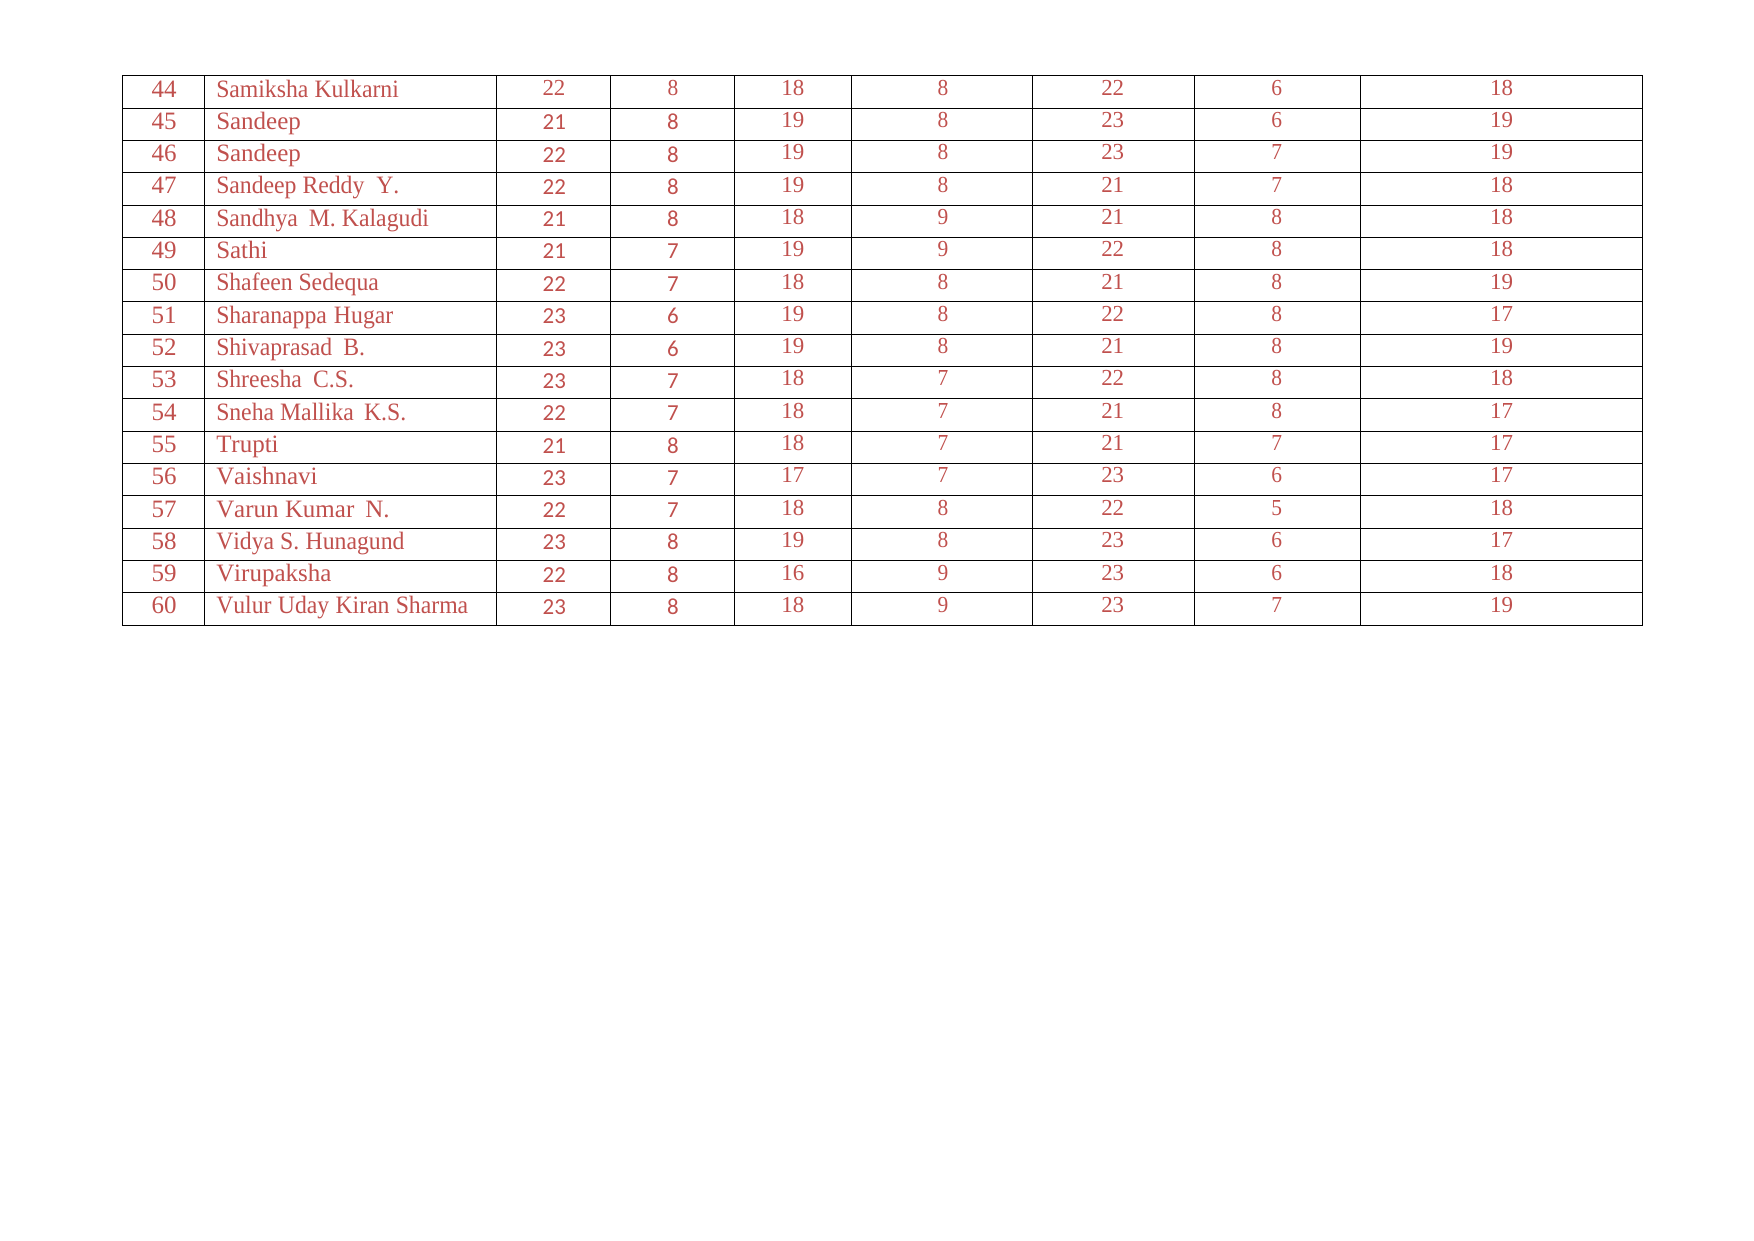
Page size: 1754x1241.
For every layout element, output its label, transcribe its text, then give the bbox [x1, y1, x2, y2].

table_cell 7 [611, 496, 734, 527]
table_cell 45 [123, 109, 204, 139]
table_cell 23 [1033, 109, 1194, 139]
table_cell 23 [497, 367, 610, 398]
table_cell 8 [852, 141, 1032, 172]
table_cell 49 [123, 238, 204, 269]
table_cell Sandeep [205, 109, 496, 139]
table_cell 7 [611, 270, 734, 301]
table_cell 7 [611, 399, 734, 431]
table_cell 8 [852, 109, 1032, 139]
table_cell 58 [123, 529, 204, 560]
table_cell Sathi [205, 238, 496, 269]
table_cell 9 [852, 206, 1032, 237]
table_cell 9 [852, 238, 1032, 269]
table_cell Virupaksha [205, 561, 496, 592]
table_cell 22 [497, 496, 610, 527]
table_cell 7 [611, 367, 734, 398]
table_header Samiksha Kulkarni [205, 76, 496, 107]
table_cell 6 [1195, 464, 1360, 495]
table_cell 19 [735, 529, 851, 560]
table_cell 22 [497, 561, 610, 592]
table_cell 22 [497, 399, 610, 431]
table_cell 23 [1033, 561, 1194, 592]
table_cell 17 [735, 464, 851, 495]
table_cell 21 [1033, 206, 1194, 237]
table_cell 17 [1361, 529, 1642, 560]
table_cell 19 [1361, 335, 1642, 366]
table_header 18 [735, 76, 851, 107]
table_cell 8 [1195, 206, 1360, 237]
table_cell 23 [497, 464, 610, 495]
table_cell 21 [497, 109, 610, 139]
table_cell 21 [1033, 335, 1194, 366]
table_cell 21 [497, 206, 610, 237]
table_cell 22 [497, 141, 610, 172]
table_cell 8 [611, 109, 734, 139]
table_header 44 [123, 76, 204, 107]
table_cell 7 [611, 238, 734, 269]
table_cell 21 [497, 432, 610, 463]
table_cell 22 [1033, 238, 1194, 269]
table_cell 23 [497, 529, 610, 560]
table_cell 8 [852, 270, 1032, 301]
table_cell 19 [735, 141, 851, 172]
table_cell 7 [1195, 141, 1360, 172]
table_header 22 [497, 76, 610, 107]
table_cell 21 [1033, 270, 1194, 301]
table_cell 22 [1033, 302, 1194, 334]
table_cell Sandeep [205, 141, 496, 172]
table_cell Sandeep Reddy Y. [205, 173, 496, 204]
table_cell 7 [1195, 432, 1360, 463]
table_cell 6 [1195, 529, 1360, 560]
table_cell 18 [735, 432, 851, 463]
table_header 18 [1361, 76, 1642, 107]
table_cell 7 [852, 464, 1032, 495]
table_cell 9 [852, 561, 1032, 592]
table_cell 23 [497, 593, 610, 624]
table_cell 18 [1361, 561, 1642, 592]
table_cell 8 [852, 529, 1032, 560]
table_cell 21 [1033, 432, 1194, 463]
table_cell Trupti [205, 432, 496, 463]
table_cell 18 [1361, 496, 1642, 527]
table_cell 8 [852, 173, 1032, 204]
table_cell 19 [735, 335, 851, 366]
table_cell 18 [1361, 173, 1642, 204]
table_cell 56 [123, 464, 204, 495]
table_cell 6 [1195, 561, 1360, 592]
table_cell 6 [611, 302, 734, 334]
table_cell Sneha Mallika K.S. [205, 399, 496, 431]
table_cell 23 [1033, 464, 1194, 495]
table_header 8 [611, 76, 734, 107]
table_cell 18 [735, 367, 851, 398]
table_cell Shafeen Sedequa [205, 270, 496, 301]
table_cell Vulur Uday Kiran Sharma [205, 593, 496, 624]
table_header 8 [852, 76, 1032, 107]
table_cell 22 [1033, 496, 1194, 527]
table_cell 19 [735, 173, 851, 204]
table_cell 8 [852, 302, 1032, 334]
table_cell 18 [735, 206, 851, 237]
table_cell 46 [123, 141, 204, 172]
table_cell 51 [123, 302, 204, 334]
table_cell 7 [852, 432, 1032, 463]
table_cell 60 [123, 593, 204, 624]
table_cell 23 [1033, 529, 1194, 560]
table_cell Vaishnavi [205, 464, 496, 495]
table_cell 8 [852, 335, 1032, 366]
table_cell 7 [852, 399, 1032, 431]
table_cell 8 [611, 141, 734, 172]
table_cell 18 [1361, 367, 1642, 398]
table_header 22 [1033, 76, 1194, 107]
table_cell Sharanappa Hugar [205, 302, 496, 334]
table_cell 5 [1195, 496, 1360, 527]
table_cell 21 [1033, 399, 1194, 431]
table_cell 55 [123, 432, 204, 463]
table_cell 19 [735, 109, 851, 139]
table_cell 54 [123, 399, 204, 431]
table_cell 8 [1195, 302, 1360, 334]
table_cell 23 [1033, 141, 1194, 172]
table_cell 23 [497, 335, 610, 366]
table_cell 18 [735, 593, 851, 624]
table_cell 6 [1195, 109, 1360, 139]
table_cell Sandhya M. Kalagudi [205, 206, 496, 237]
table_cell 8 [611, 173, 734, 204]
table_cell Shivaprasad B. [205, 335, 496, 366]
table_cell 8 [1195, 238, 1360, 269]
table_cell 22 [1033, 367, 1194, 398]
table_cell 52 [123, 335, 204, 366]
table_cell Varun Kumar N. [205, 496, 496, 527]
table_cell 18 [1361, 238, 1642, 269]
table_cell 18 [735, 496, 851, 527]
table_cell 8 [611, 561, 734, 592]
table_cell 16 [735, 561, 851, 592]
table_cell 22 [497, 173, 610, 204]
table_cell 8 [852, 496, 1032, 527]
table_cell 19 [1361, 109, 1642, 139]
table_cell 7 [1195, 173, 1360, 204]
table_cell 18 [735, 270, 851, 301]
table_header 6 [1195, 76, 1360, 107]
table_cell 8 [1195, 399, 1360, 431]
table_cell 17 [1361, 399, 1642, 431]
table_cell 9 [852, 593, 1032, 624]
table_cell 17 [1361, 432, 1642, 463]
table_cell Vidya S. Hunagund [205, 529, 496, 560]
table_cell 50 [123, 270, 204, 301]
table_cell 8 [1195, 367, 1360, 398]
table_cell 7 [1195, 593, 1360, 624]
table_cell 17 [1361, 464, 1642, 495]
table_cell 57 [123, 496, 204, 527]
table_cell 19 [735, 238, 851, 269]
table_cell 17 [1361, 302, 1642, 334]
table_cell 7 [852, 367, 1032, 398]
table_cell 19 [1361, 270, 1642, 301]
table_cell 6 [611, 335, 734, 366]
table_cell 18 [1361, 206, 1642, 237]
table_cell 19 [1361, 593, 1642, 624]
table_cell 8 [611, 529, 734, 560]
table_cell 21 [497, 238, 610, 269]
table_cell 8 [611, 206, 734, 237]
table_cell 23 [497, 302, 610, 334]
table_cell 59 [123, 561, 204, 592]
table_cell 48 [123, 206, 204, 237]
table_cell 18 [735, 399, 851, 431]
table_cell 47 [123, 173, 204, 204]
table_cell 8 [611, 593, 734, 624]
table_cell 8 [1195, 335, 1360, 366]
table_cell 21 [1033, 173, 1194, 204]
table_cell 23 [1033, 593, 1194, 624]
table_cell Shreesha C.S. [205, 367, 496, 398]
table_cell 19 [735, 302, 851, 334]
table_cell 53 [123, 367, 204, 398]
table_cell 19 [1361, 141, 1642, 172]
table_cell 8 [1195, 270, 1360, 301]
table_cell 22 [497, 270, 610, 301]
table_cell 8 [611, 432, 734, 463]
table_cell 7 [611, 464, 734, 495]
